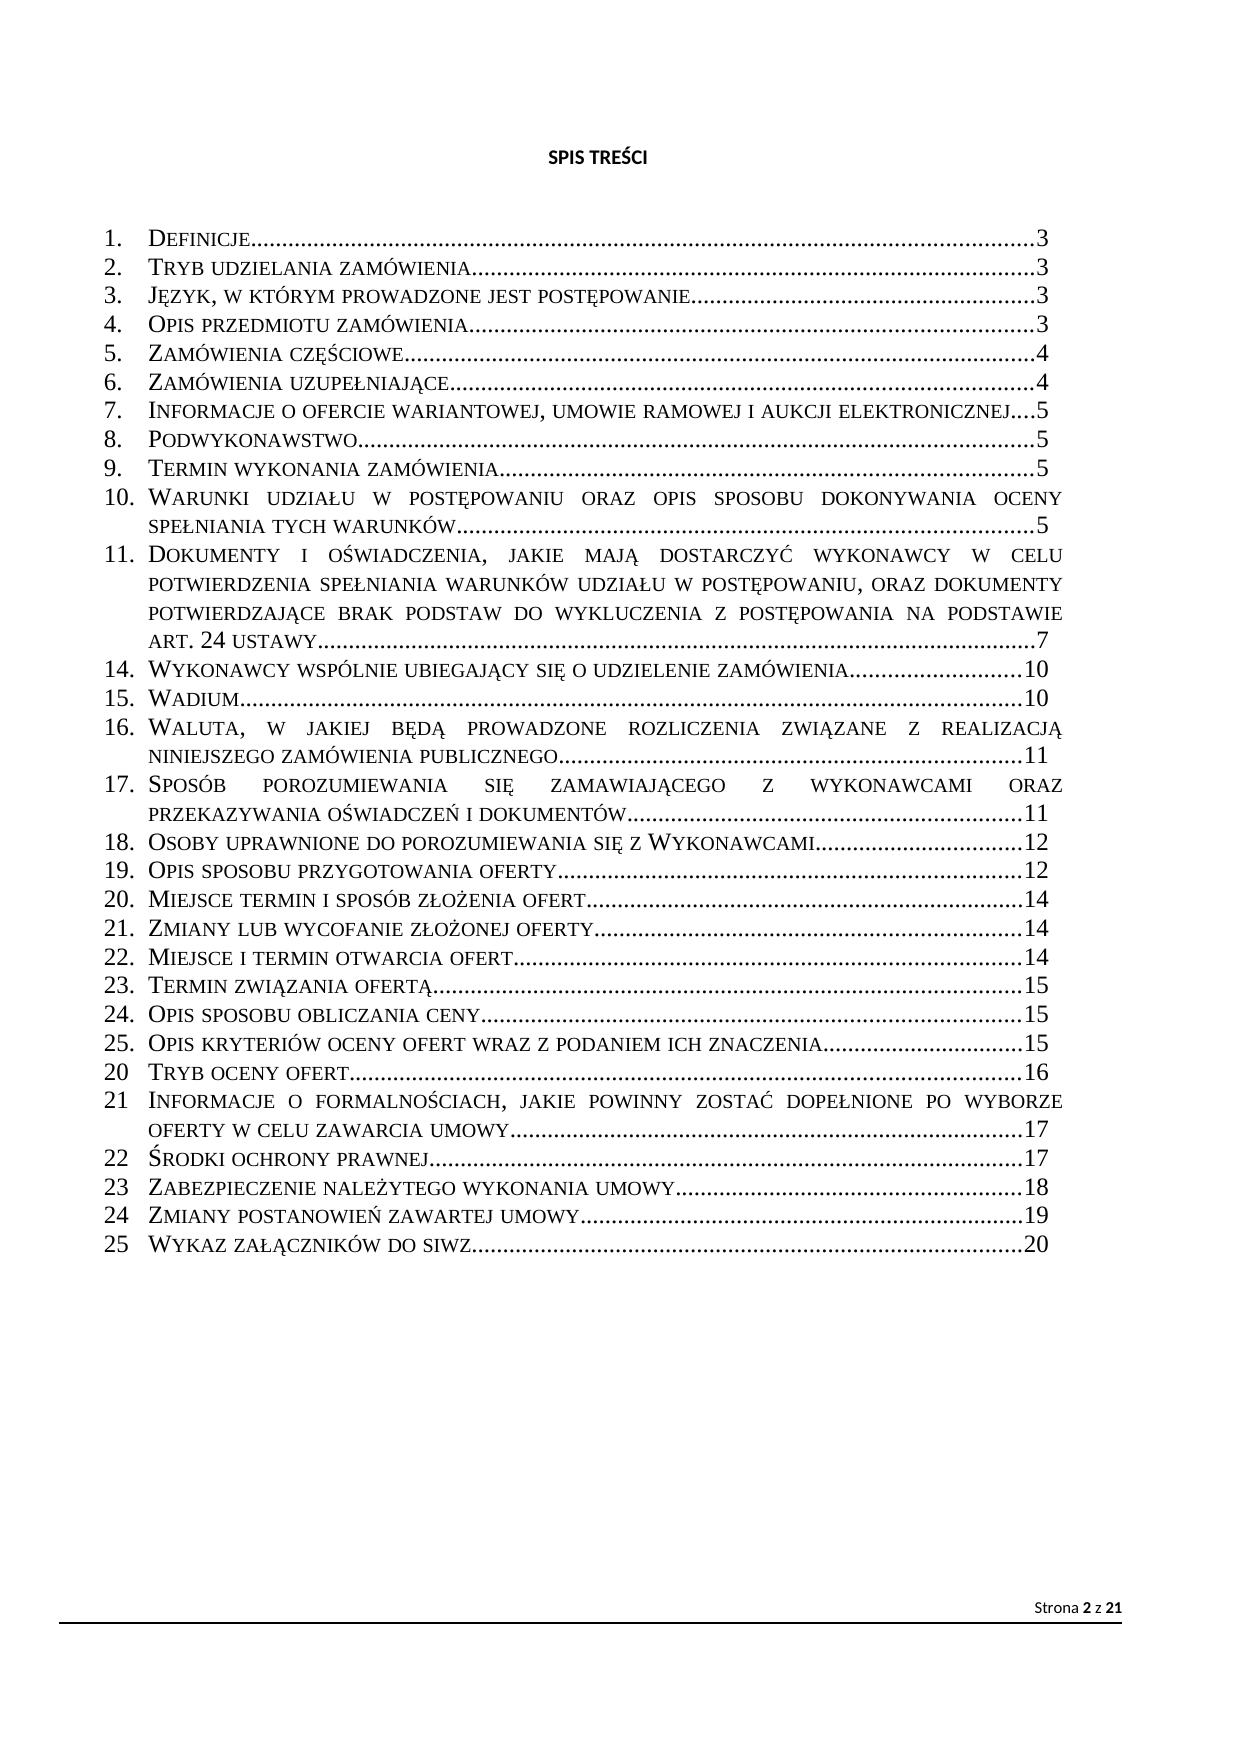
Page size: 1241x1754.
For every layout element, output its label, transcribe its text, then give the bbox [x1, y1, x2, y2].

text 9. Termin wykonania zamówienia. 5 [103, 453, 1063, 482]
text 24 Zmiany postanowień zawartej umowy. 19 [103, 1200, 1063, 1229]
text 14. Wykonawcy wspólnie ubiegający się o udzielenie zamówienia. 10 [103, 654, 1063, 683]
text 22. Miejsce i termin otwarcia ofert. 14 [103, 942, 1063, 970]
text 20. Miejsce termin i sposób złożenia ofert. 14 [103, 884, 1063, 913]
text 20 Tryb oceny ofert. 16 [103, 1057, 1063, 1085]
text 24. Opis sposobu obliczania ceny. 15 [103, 999, 1063, 1028]
text 19. Opis sposobu przygotowania oferty. 12 [103, 855, 1063, 884]
text 16. Waluta, w jakiej będą prowadzone rozliczenia związane z realizacją niniejszego zamówienia publicznego. 11 [103, 712, 1063, 769]
text 22 Środki ochrony prawnej. 17 [103, 1143, 1063, 1172]
text 21 Informacje o formalnościach, jakie powinny zostać dopełnione po wyborze oferty w celu zawarcia umowy. 17 [103, 1085, 1063, 1143]
text 25 Wykaz załączników do siwz. 20 [103, 1229, 1063, 1258]
text 4. Opis przedmiotu zamówienia 3 [103, 309, 1063, 338]
text 8. Podwykonawstwo. 5 [103, 424, 1063, 453]
text 23 Zabezpieczenie należytego wykonania umowy. 18 [103, 1172, 1063, 1200]
text 15. Wadium. 10 [103, 683, 1063, 712]
text SPIS TREŚCI [103, 144, 1092, 169]
text 10. Warunki udziału w postępowaniu oraz opis sposobu dokonywania oceny spełniania tych warunków. 5 [103, 482, 1063, 539]
text 3. Język, w którym prowadzone jest postępowanie 3 [103, 280, 1063, 309]
text 6. Zamówienia uzupełniające. 4 [103, 367, 1063, 395]
text 25. Opis kryteriów oceny ofert wraz z podaniem ich znaczenia. 15 [103, 1028, 1063, 1057]
text 1. Definicje. 3 [103, 223, 1063, 252]
text 5. Zamówienia częściowe. 4 [103, 338, 1063, 367]
text 23. Termin związania ofertą. 15 [103, 970, 1063, 999]
text 11. Dokumenty i oświadczenia, jakie mają dostarczyć wykonawcy w celu potwierdzenia spełniania warunków udziału w postępowaniu, oraz dokumenty potwierdzające brak podstaw do wykluczenia z postępowania na podstawie art. 24 ustawy. 7 [103, 539, 1063, 654]
text 18. Osoby uprawnione do porozumiewania się z Wykonawcami. 12 [103, 827, 1063, 855]
text 7. Informacje o ofercie wariantowej, umowie ramowej i aukcji elektronicznej. 5 [103, 395, 1063, 424]
text 17. Sposób porozumiewania się zamawiającego z wykonawcami oraz przekazywania oświadczeń i dokumentów. 11 [103, 769, 1063, 827]
text 2. Tryb udzielania zamówienia. 3 [103, 252, 1063, 280]
text 21. Zmiany lub wycofanie złożonej oferty. 14 [103, 913, 1063, 942]
